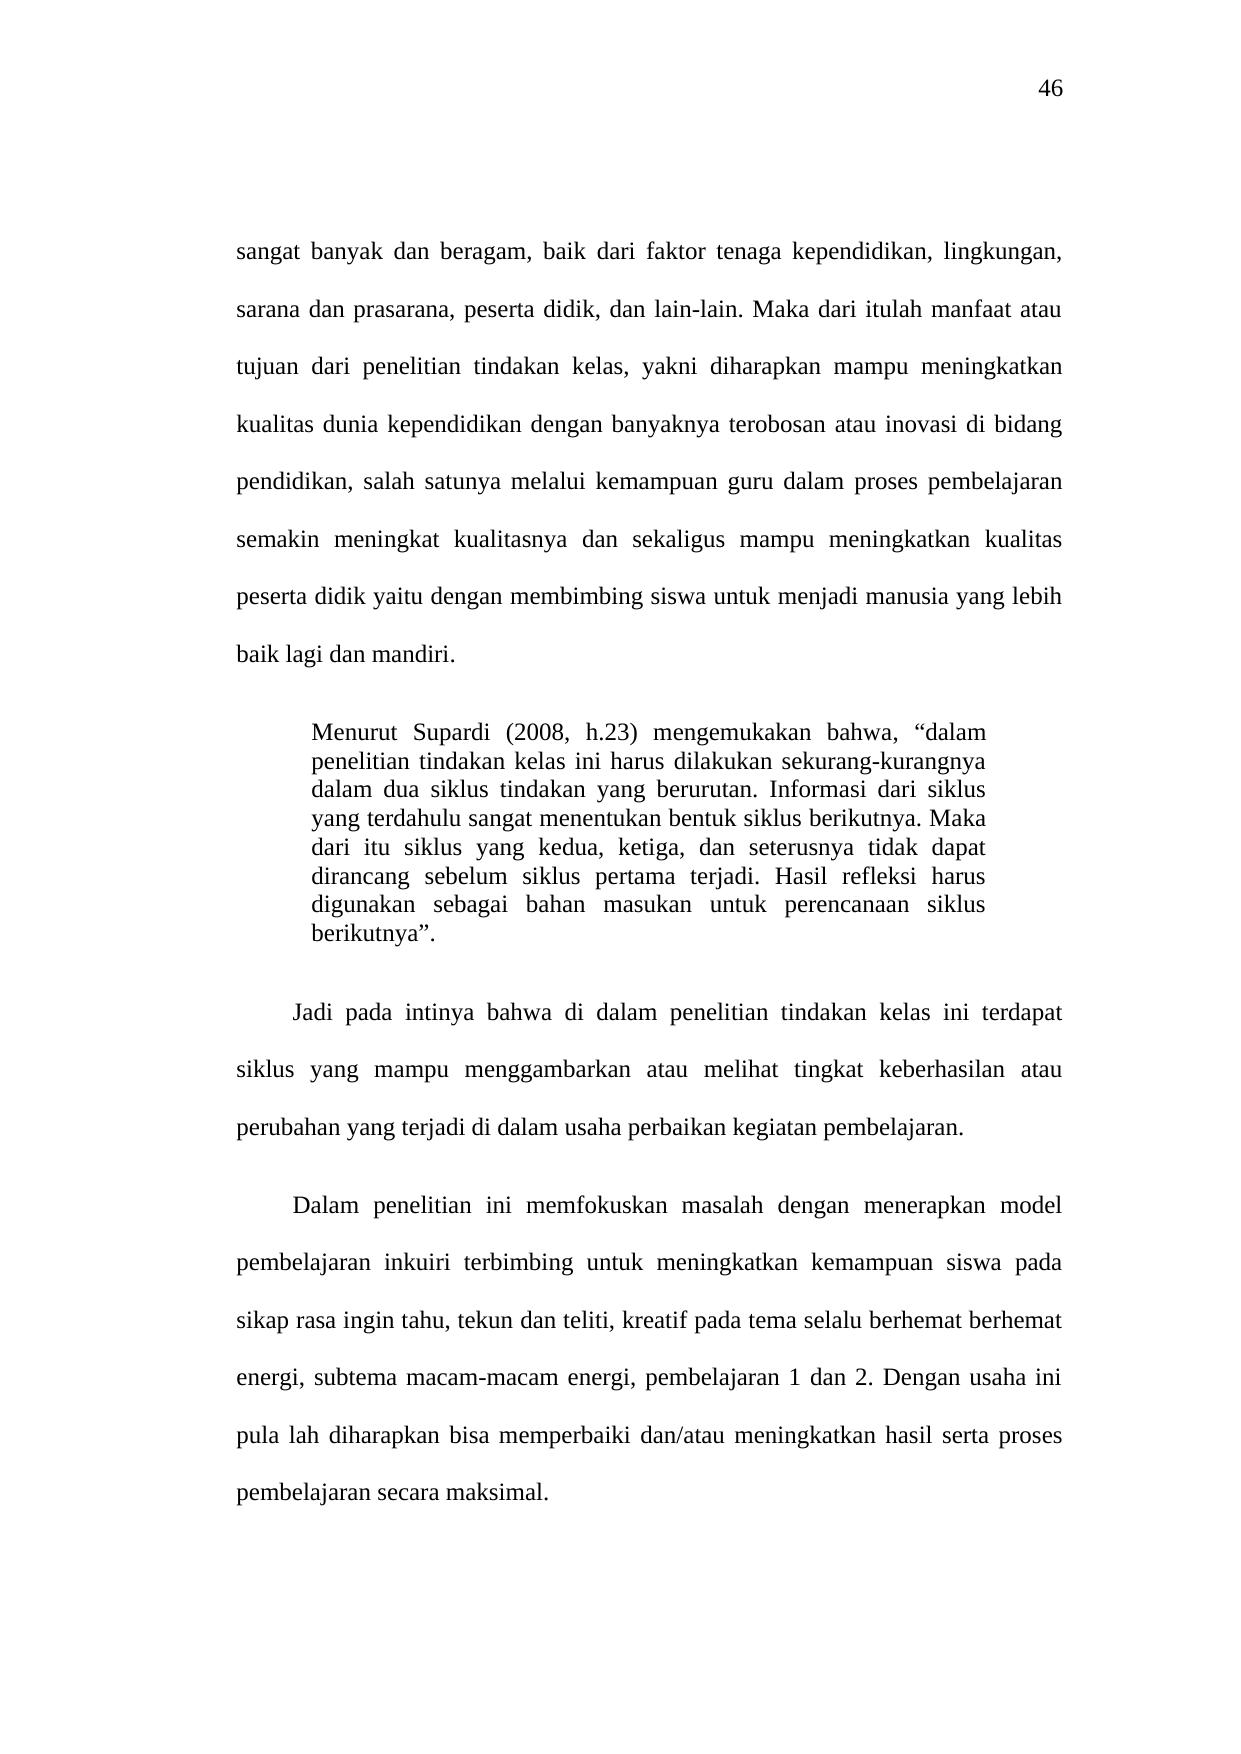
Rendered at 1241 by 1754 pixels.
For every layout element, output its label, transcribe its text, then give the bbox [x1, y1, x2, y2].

text Menurut Supardi (2008, h.23) mengemukakan bahwa, “dalam penelitian tindakan kelas ini harus dilakukan sekurang-kurangnya dalam dua siklus tindakan yang berurutan. Informasi dari siklus yang terdahulu sangat menentukan bentuk siklus berikutnya. Maka dari itu siklus yang kedua, ketiga, dan seterusnya tidak dapat dirancang sebelum siklus pertama terjadi. Hasil refleksi harus digunakan sebagai bahan masukan untuk perencanaan siklus berikutnya”. [311, 717, 986, 947]
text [236, 236, 1063, 667]
text Dalam penelitian ini memfokuskan masalah dengan menerapkan model pembelajaran inkuiri terbimbing untuk meningkatkan kemampuan siswa pada sikap rasa ingin tahu, tekun dan teliti, kreatif pada tema selalu berhemat berhemat energi, subtema macam-macam energi, pembelajaran 1 dan 2. Dengan usaha ini pula lah diharapkan bisa memperbaiki dan/atau meningkatkan hasil serta proses pembelajaran secara maksimal. [236, 1190, 1063, 1506]
text Jadi pada intinya bahwa di dalam penelitian tindakan kelas ini terdapat siklus yang mampu menggambarkan atau melihat tingkat keberhasilan atau perubahan yang terjadi di dalam usaha perbaikan kegiatan pembelajaran. [236, 997, 1063, 1140]
